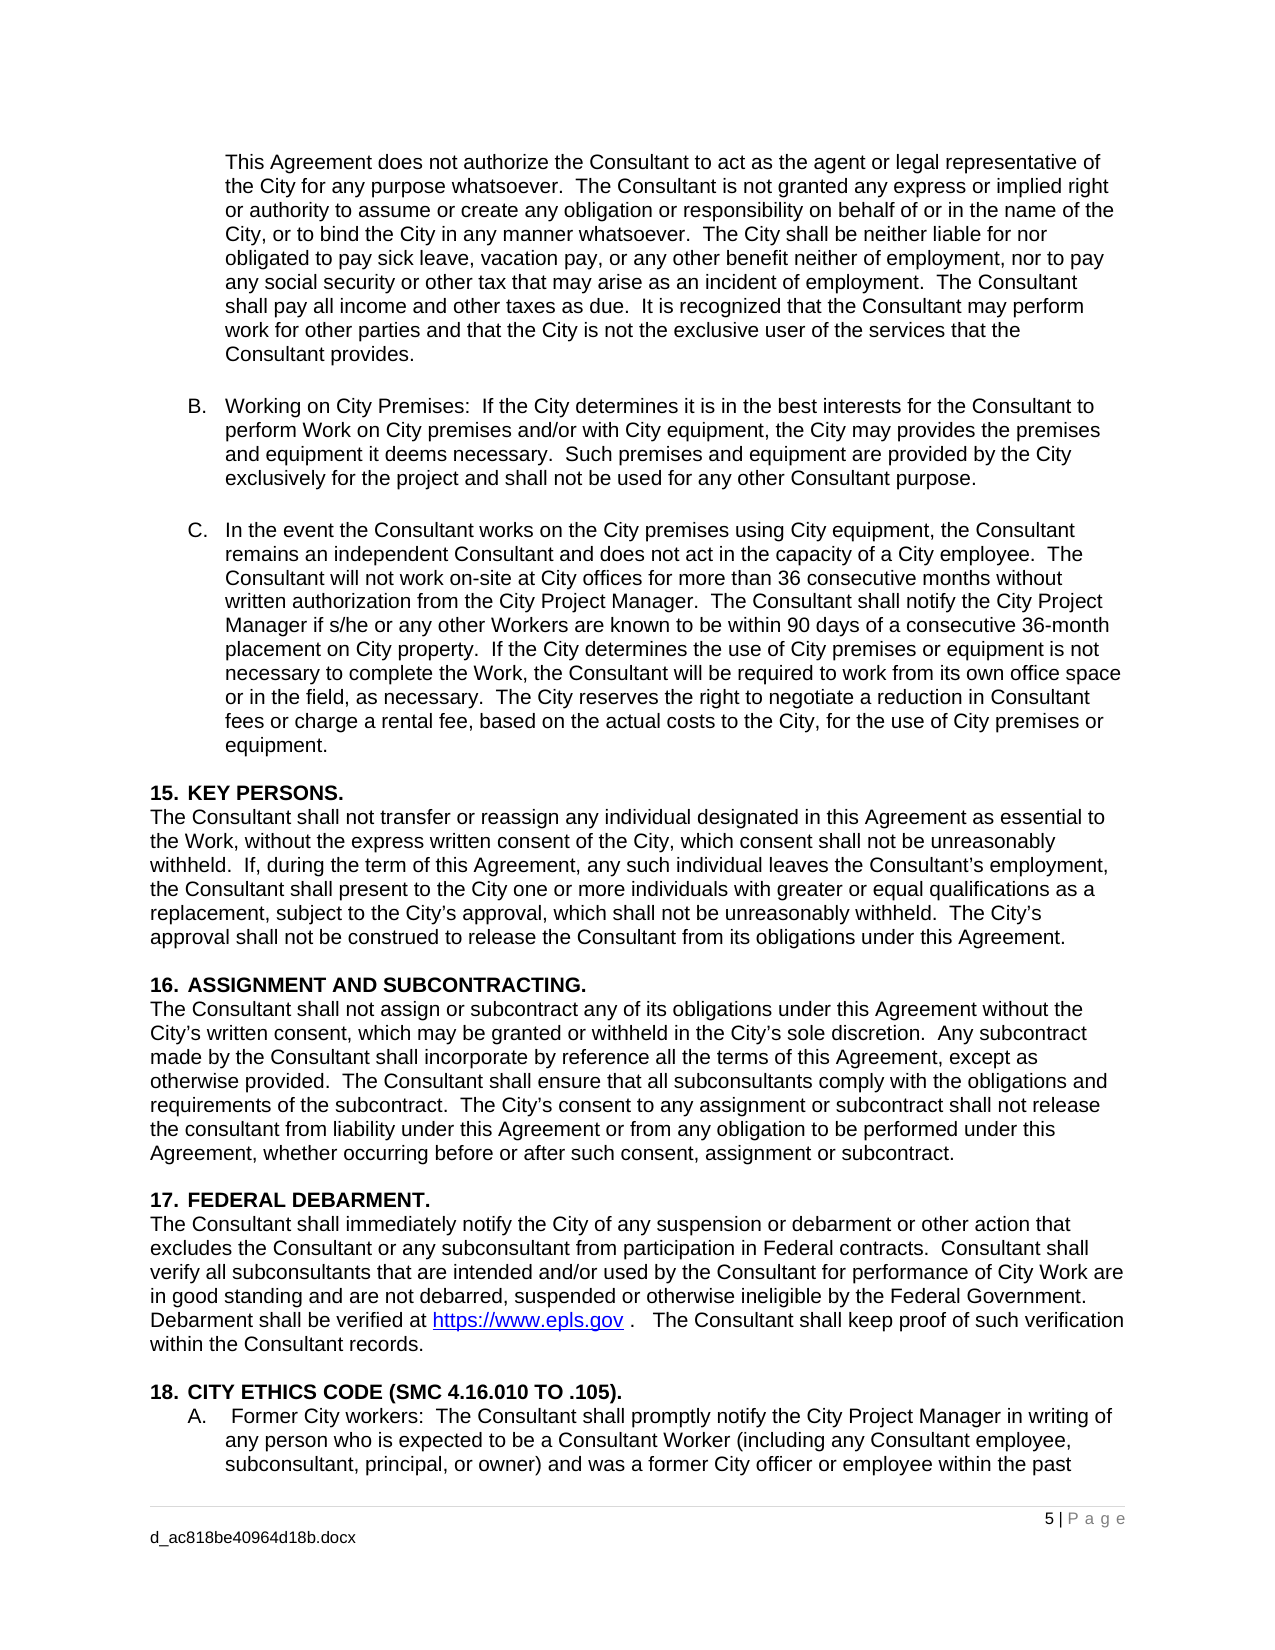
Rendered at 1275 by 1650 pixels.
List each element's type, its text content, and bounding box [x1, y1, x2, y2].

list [187, 1404, 1125, 1476]
list CITY ETHICS CODE (SMC 4.16.010 TO .105). [150, 1380, 1125, 1404]
list In the event the Consultant works on the City premises using City equipment, the Consultant remains an independent Consultant and does not act in the capacity of a City employee. The Consultant will not work on-site at City offices for more than 36 consecutive months without written authorization from the City Project Manager. The Consultant shall notify the City Project Manager if s/he or any other Workers are known to be within 90 days of a consecutive 36-month placement on City property. If the City determines the use of City premises or equipment is not necessary to complete the Work, the Consultant will be required to work from its own office space or in the field, as necessary. The City reserves the right to negotiate a reduction in Consultant fees or charge a rental fee, based on the actual costs to the City, for the use of City premises or equipment. [187, 517, 1125, 757]
text The Consultant shall immediately notify the City of any suspension or debarment or other action that excludes the Consultant or any subconsultant from participation in Federal contracts. Consultant shall verify all subconsultants that are intended and/or used by the Consultant for performance of City Work are in good standing and are not debarred, suspended or otherwise ineligible by the Federal Government. Debarment shall be verified at https://www.epls.gov . The Consultant shall keep proof of such verification within the Consultant records. [150, 1212, 1125, 1356]
list ASSIGNMENT AND SUBCONTRACTING. [150, 973, 1125, 997]
list FEDERAL DEBARMENT. [150, 1188, 1125, 1212]
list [187, 150, 1125, 394]
text The Consultant shall not transfer or reassign any individual designated in this Agreement as essential to the Work, without the express written consent of the City, which consent shall not be unreasonably withheld. If, during the term of this Agreement, any such individual leaves the Consultant’s employment, the Consultant shall present to the City one or more individuals with greater or equal qualifications as a replacement, subject to the City’s approval, which shall not be unreasonably withheld. The City’s approval shall not be construed to release the Consultant from its obligations under this Agreement. [150, 805, 1125, 949]
text The Consultant shall not assign or subcontract any of its obligations under this Agreement without the City’s written consent, which may be granted or withheld in the City’s sole discretion. Any subcontract made by the Consultant shall incorporate by reference all the terms of this Agreement, except as otherwise provided. The Consultant shall ensure that all subconsultants comply with the obligations and requirements of the subcontract. The City’s consent to any assignment or subcontract shall not release the consultant from liability under this Agreement or from any obligation to be performed under this Agreement, whether occurring before or after such consent, assignment or subcontract. [150, 997, 1125, 1164]
list Working on City Premises: If the City determines it is in the best interests for the Consultant to perform Work on City premises and/or with City equipment, the City may provides the premises and equipment it deems necessary. Such premises and equipment are provided by the City exclusively for the project and shall not be used for any other Consultant purpose. [187, 394, 1125, 517]
list KEY PERSONS. [150, 781, 1125, 805]
